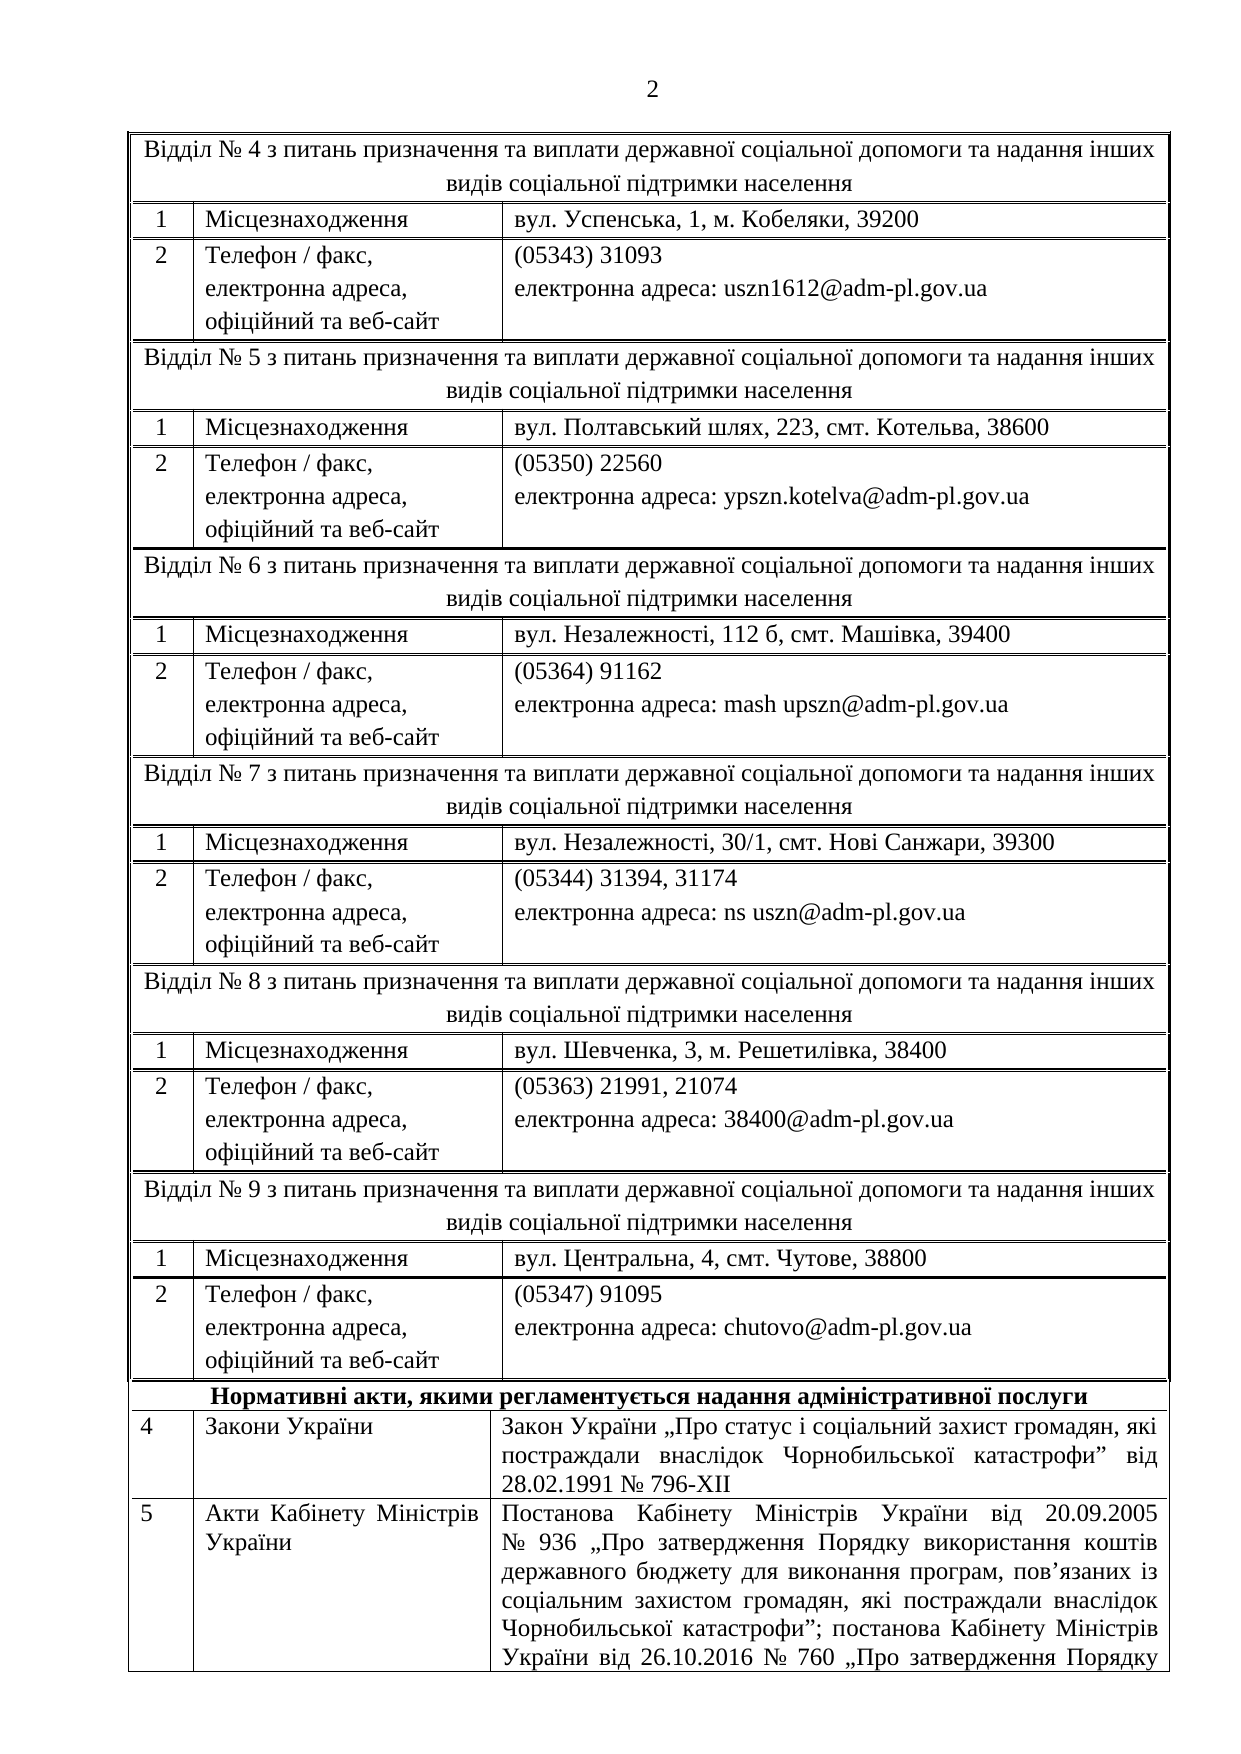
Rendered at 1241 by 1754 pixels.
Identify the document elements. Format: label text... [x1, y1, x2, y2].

table_cell 1 [129, 1032, 193, 1068]
table_cell Відділ № 4 з питань призначення та виплати державної соціальної допомоги та надання інших видів соціальної підтримки населення [131, 135, 1168, 201]
table_cell вул. Незалежності, 30/1, смт. Нові Санжари, 39300 [503, 824, 1169, 860]
table_cell 1 [129, 201, 193, 237]
table_cell Місцезнаходження [194, 412, 502, 445]
table_cell (05364) 91162 електронна адреса: mash upszn@adm-pl.gov.ua [503, 653, 1169, 755]
table_cell Відділ № 9 з питань призначення та виплати державної соціальної допомоги та надання інших видів соціальної підтримки населення [131, 1170, 1169, 1240]
table_cell Місцезнаходження [194, 620, 502, 652]
table_cell 2 [129, 237, 193, 339]
table_cell Телефон / факс, електронна адреса, офіційний та веб-сайт [194, 864, 502, 963]
table_cell Місцезнаходження [194, 1035, 502, 1068]
table_cell 1 [131, 616, 193, 652]
table_cell Місцезнаходження [194, 204, 502, 237]
table_cell 2 [129, 445, 193, 547]
table_cell Телефон / факс, електронна адреса, офіційний та веб-сайт [194, 1072, 502, 1170]
table_cell (05344) 31394, 31174 електронна адреса: ns uszn@adm-pl.gov.ua [503, 860, 1169, 963]
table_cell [194, 1499, 490, 1671]
table_cell 1 [131, 824, 193, 860]
table_cell Телефон / факс, електронна адреса, офіційний та веб-сайт [194, 656, 502, 755]
table_cell 4 [129, 1410, 193, 1497]
table_cell Нормативні акти, якими регламентується надання адміністративної послуги [129, 1378, 1169, 1410]
table_cell Телефон / факс, електронна адреса, офіційний та веб-сайт [194, 448, 502, 547]
table_cell Закон України „Про статус і соціальний захист громадян, які постраждали внаслідок Чорнобильської катастрофи” від 28.02.1991 № 796-XII [491, 1410, 1169, 1497]
table_cell 1 [131, 409, 193, 445]
table_cell (05350) 22560 електронна адреса: ypszn.kotelva@adm-pl.gov.ua [503, 445, 1169, 547]
table_cell Закони України [194, 1411, 490, 1497]
table_cell 2 [131, 860, 193, 963]
table_cell Телефон / факс, електронна адреса, офіційний та веб-сайт [194, 1279, 502, 1378]
table_cell вул. Полтавський шлях, 223, смт. Котельва, 38600 [503, 409, 1169, 445]
table_cell Відділ № 6 з питань призначення та виплати державної соціальної допомоги та надання інших видів соціальної підтримки населення [131, 547, 1168, 616]
table_cell Відділ № 8 з питань призначення та виплати державної соціальної допомоги та надання інших видів соціальної підтримки населення [129, 963, 1169, 1032]
table_cell Телефон / факс, електронна адреса, офіційний та веб-сайт [194, 240, 502, 339]
table_cell 2 [131, 653, 193, 755]
table_cell (05347) 91095 електронна адреса: chutovo@adm-pl.gov.ua [503, 1276, 1168, 1378]
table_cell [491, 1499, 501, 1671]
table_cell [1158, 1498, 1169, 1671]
table_cell 2 [131, 1068, 193, 1170]
table_cell (05343) 31093 електронна адреса: uszn1612@adm-pl.gov.ua [503, 237, 1169, 339]
table_cell Відділ № 7 з питань призначення та виплати державної соціальної допомоги та надання інших видів соціальної підтримки населення [129, 755, 1169, 824]
table_cell вул. Шевченка, 3, м. Решетилівка, 38400 [503, 1032, 1169, 1068]
table_cell (05363) 21991, 21074 електронна адреса: 38400@adm-pl.gov.ua [503, 1068, 1169, 1170]
table_cell Місцезнаходження [194, 828, 502, 860]
table_cell вул. Успенська, 1, м. Кобеляки, 39200 [503, 201, 1169, 237]
table_cell 5 [129, 1498, 193, 1671]
table_cell Місцезнаходження [194, 1243, 502, 1276]
table_cell 1 [129, 1240, 193, 1276]
table_cell 2 [131, 1276, 193, 1378]
table_cell Відділ № 5 з питань призначення та виплати державної соціальної допомоги та надання інших видів соціальної підтримки населення [131, 339, 1169, 408]
table_cell вул. Центральна, 4, смт. Чутове, 38800 [503, 1240, 1169, 1276]
table_cell вул. Незалежності, 112 б, смт. Машівка, 39400 [503, 616, 1169, 652]
